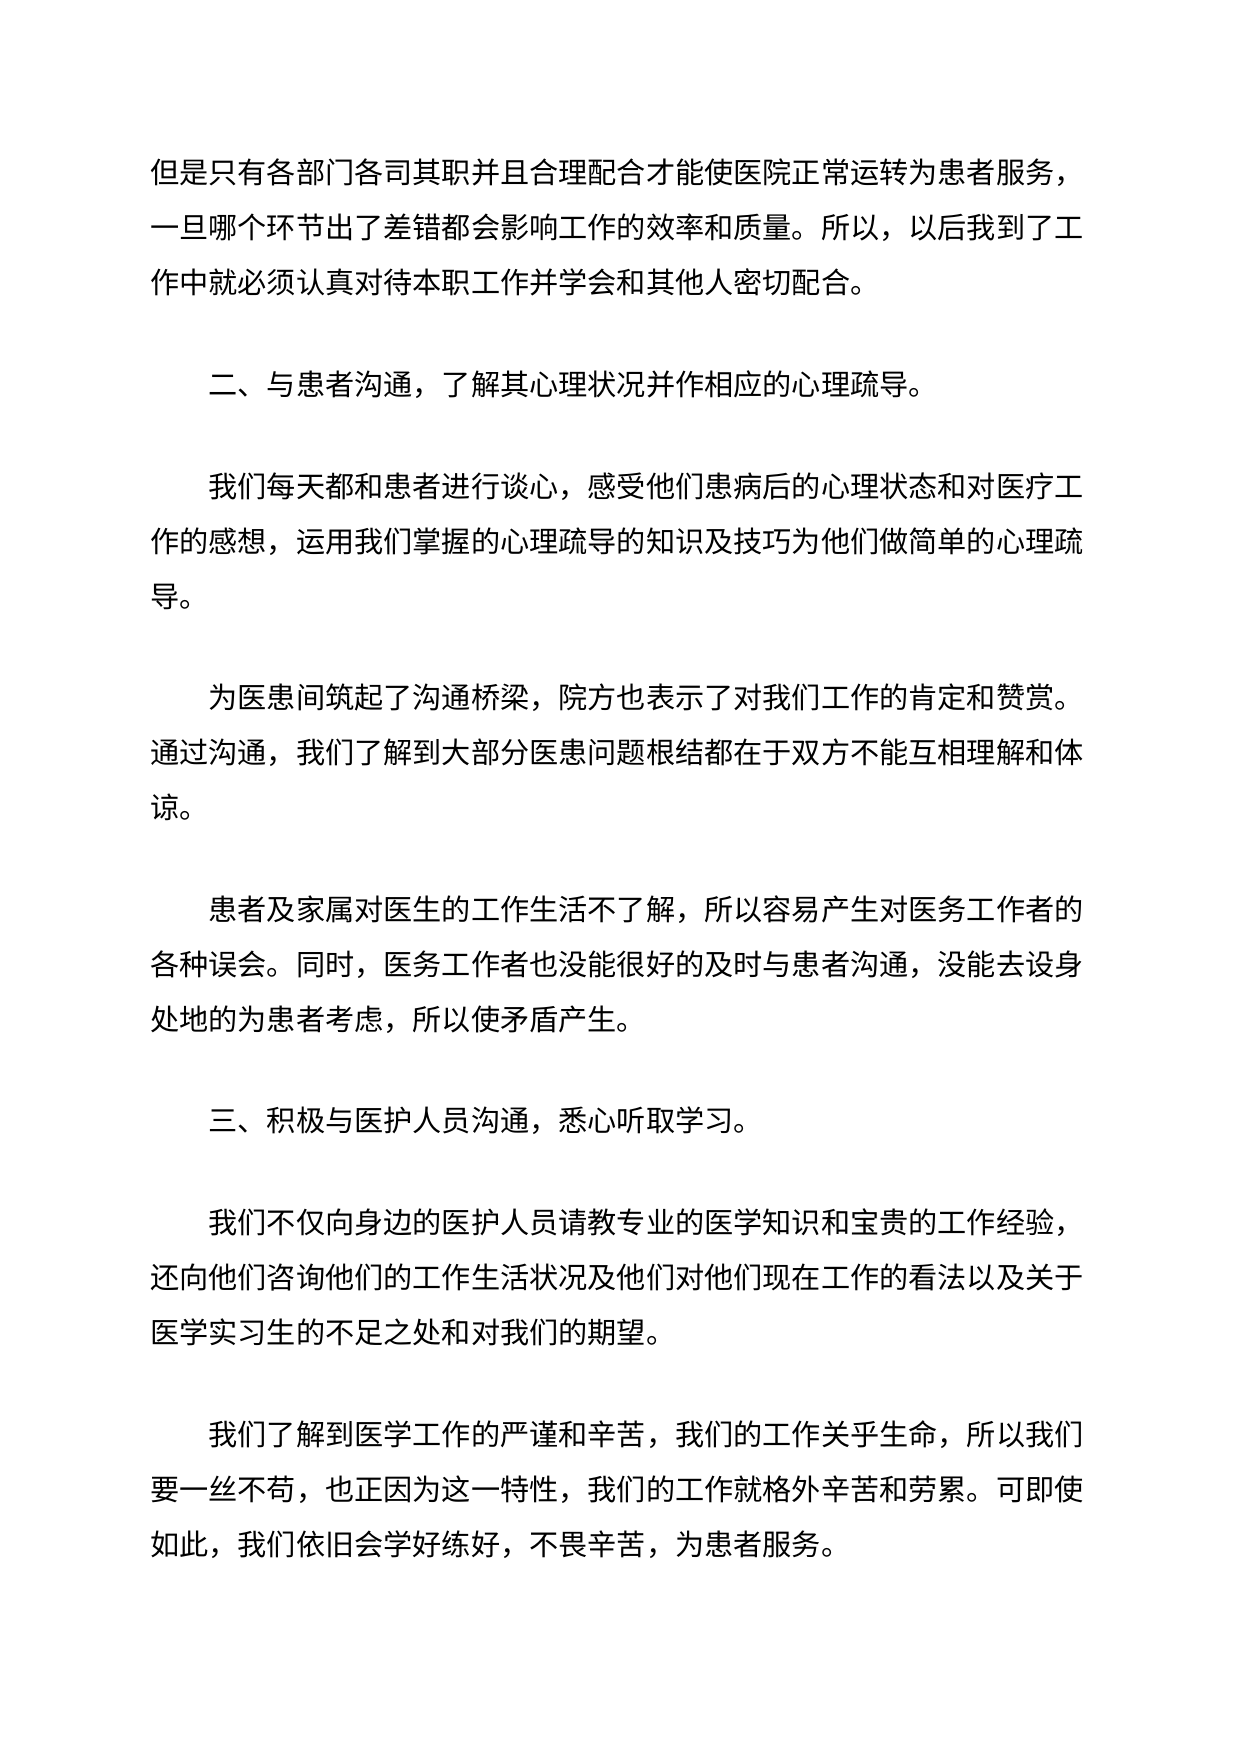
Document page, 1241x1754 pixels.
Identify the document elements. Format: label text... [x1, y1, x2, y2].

text 我们每天都和患者进行谈心，感受他们患病后的心理状态和对医疗工作的感想，运用我们掌握的心理疏导的知识及技巧为他们做简单的心理疏导。 [150, 463, 1090, 615]
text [150, 150, 1090, 302]
text 三、积极与医护人员沟通，悉心听取学习。 [150, 1098, 1090, 1140]
text 我们不仅向身边的医护人员请教专业的医学知识和宝贵的工作经验，还向他们咨询他们的工作生活状况及他们对他们现在工作的看法以及关于医学实习生的不足之处和对我们的期望。 [150, 1200, 1090, 1352]
text 患者及家属对医生的工作生活不了解，所以容易产生对医务工作者的各种误会。同时，医务工作者也没能很好的及时与患者沟通，没能去设身处地的为患者考虑，所以使矛盾产生。 [150, 886, 1090, 1038]
text 为医患间筑起了沟通桥梁，院方也表示了对我们工作的肯定和赞赏。通过沟通，我们了解到大部分医患问题根结都在于双方不能互相理解和体谅。 [150, 675, 1090, 827]
text 二、与患者沟通，了解其心理状况并作相应的心理疏导。 [150, 362, 1090, 404]
text 我们了解到医学工作的严谨和辛苦，我们的工作关乎生命，所以我们要一丝不苟，也正因为这一特性，我们的工作就格外辛苦和劳累。可即使如此，我们依旧会学好练好，不畏辛苦，为患者服务。 [150, 1411, 1090, 1563]
